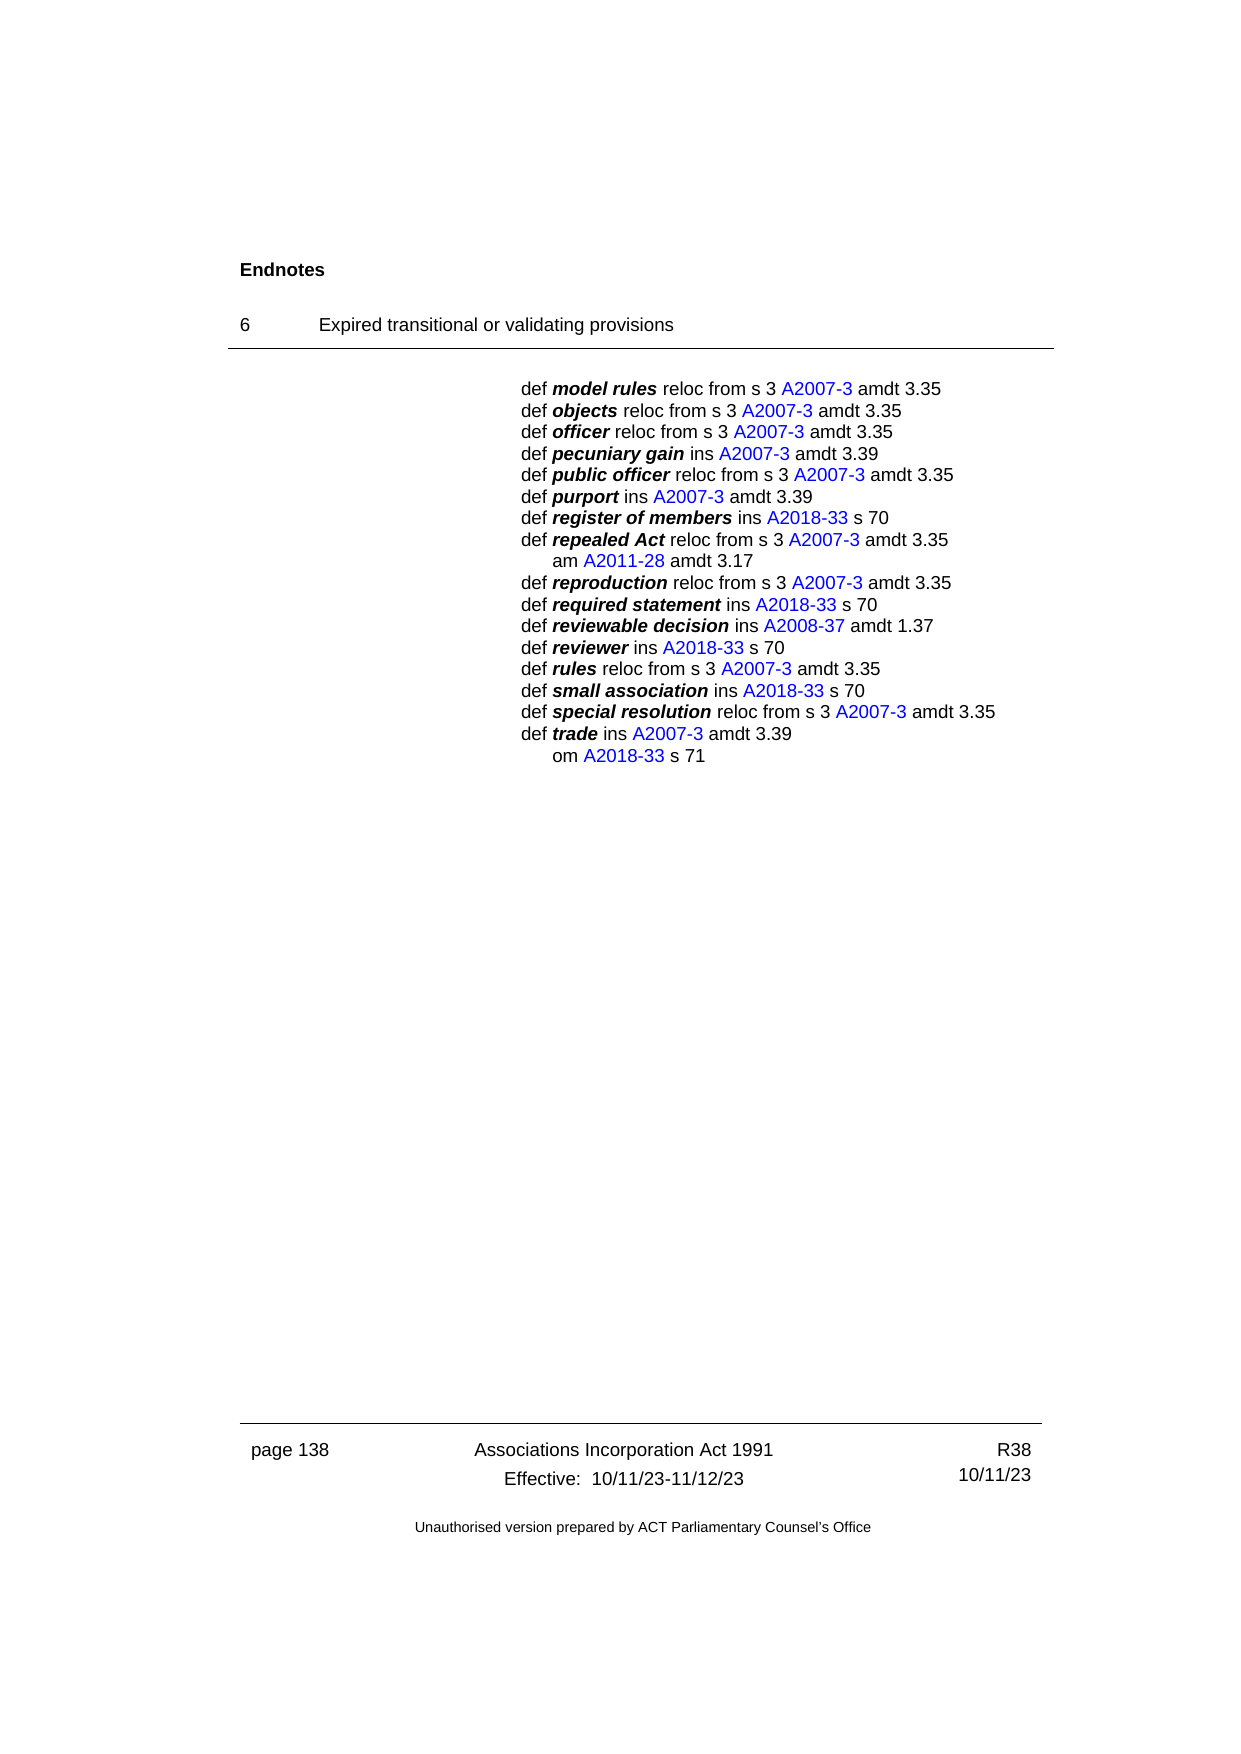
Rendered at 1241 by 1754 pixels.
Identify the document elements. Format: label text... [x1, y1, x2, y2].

text def reproduction reloc from s 3 A2007-3 amdt 3.35 [354, 572, 1042, 593]
text def repealed Act reloc from s 3 A2007-3 amdt 3.35 [354, 529, 1042, 550]
text am A2011-28 amdt 3.17 [354, 550, 1042, 572]
text def special resolution reloc from s 3 A2007-3 amdt 3.35 [354, 701, 1042, 723]
text def rules reloc from s 3 A2007-3 amdt 3.35 [354, 658, 1042, 680]
text def model rules reloc from s 3 A2007-3 amdt 3.35 [354, 378, 1042, 399]
text def public officer reloc from s 3 A2007-3 amdt 3.35 [354, 464, 1042, 486]
text def pecuniary gain ins A2007-3 amdt 3.39 [354, 442, 1042, 464]
text def officer reloc from s 3 A2007-3 amdt 3.35 [354, 421, 1042, 442]
text def reviewer ins A2018-33 s 70 [354, 637, 1042, 658]
text om A2018-33 s 71 [354, 744, 1042, 766]
text def reviewable decision ins A2008-37 amdt 1.37 [354, 615, 1042, 637]
text def register of members ins A2018-33 s 70 [354, 507, 1042, 529]
text def required statement ins A2018-33 s 70 [354, 593, 1042, 615]
text def purport ins A2007-3 amdt 3.39 [354, 486, 1042, 507]
text def objects reloc from s 3 A2007-3 amdt 3.35 [354, 399, 1042, 421]
text def trade ins A2007-3 amdt 3.39 [354, 723, 1042, 744]
text def small association ins A2018-33 s 70 [354, 680, 1042, 701]
